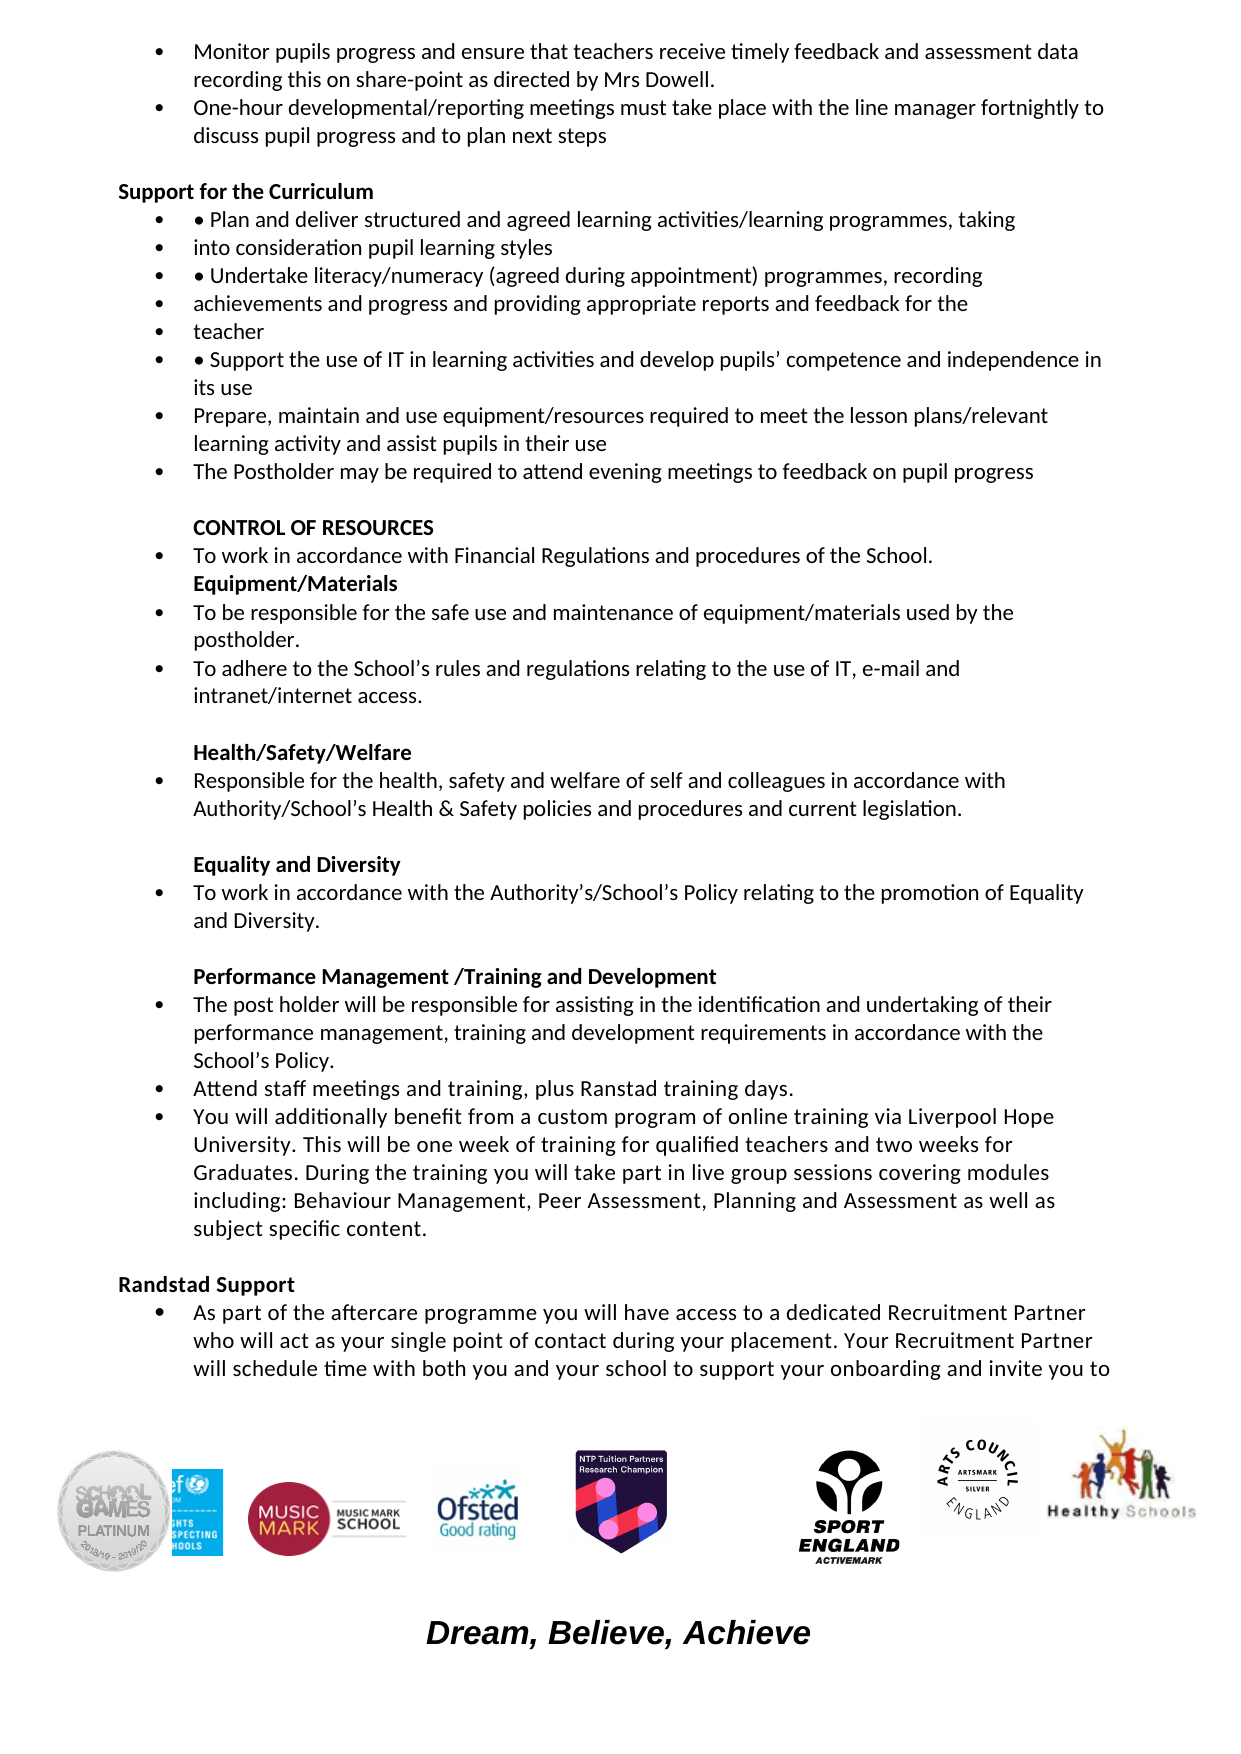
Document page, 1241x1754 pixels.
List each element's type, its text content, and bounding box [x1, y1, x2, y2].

picture [248, 1482, 407, 1556]
picture [202, 1531, 216, 1538]
list teacher [156, 317, 1122, 345]
picture [566, 1447, 675, 1556]
list To work in accordance with the Authority’s/School’s Policy relating to the promotion of Equality and Diversity. [156, 878, 1122, 934]
list The post holder will be responsible for assisting in the identification and undertaking of their performance management, training and development requirements in accordance with the School’s Policy. [156, 990, 1122, 1074]
list • Undertake literacy/numeracy (agreed during appointment) programmes, recording [156, 261, 1122, 289]
list Attend staff meetings and training, plus Ranstad training days. [156, 1074, 1122, 1102]
picture [1041, 1420, 1197, 1524]
list CONTROL OF RESOURCES [193, 513, 1122, 542]
list Health/Safety/Welfare [193, 738, 1122, 766]
list achievements and progress and providing appropriate reports and feedback for the [156, 289, 1122, 317]
list One-hour developmental/reporting meetings must take place with the line manager fortnightly to discuss pupil progress and to plan next steps [156, 93, 1122, 149]
list Equality and Diversity [193, 850, 1122, 878]
text Support for the Curriculum [118, 177, 1122, 205]
text Randstad Support [118, 1270, 1122, 1298]
list You will additionally benefit from a custom program of online training via Liverpool Hope University. This will be one week of training for qualified teachers and two weeks for Graduates. During the training you will take part in live group sessions covering modules including: Behaviour Management, Peer Assessment, Planning and Assessment as well as subject specific content. [156, 1102, 1122, 1242]
list Performance Management /Training and Development [193, 962, 1122, 990]
list Prepare, maintain and use equipment/resources required to meet the lesson plans/relevant learning activity and assist pupils in their use [156, 401, 1122, 457]
list To adhere to the School’s rules and regulations relating to the use of IT, e-mail and intranet/internet access. [156, 654, 1122, 710]
picture [186, 1475, 208, 1494]
list into consideration pupil learning styles [156, 233, 1122, 261]
list To work in accordance with Financial Regulations and procedures of the School. [156, 542, 1122, 569]
list Responsible for the health, safety and welfare of self and colleagues in accordance with Authority/School’s Health & Safety policies and procedures and current legislation. [156, 766, 1122, 822]
list To be responsible for the safe use and maintenance of equipment/materials used by the postholder. [156, 598, 1122, 654]
list • Support the use of IT in learning activities and develop pupils’ competence and independence in its use [156, 345, 1122, 401]
picture [177, 1476, 183, 1492]
picture [53, 1446, 193, 1572]
list • Plan and deliver structured and agreed learning activities/learning programmes, taking [156, 205, 1122, 233]
list Equipment/Materials [193, 569, 1122, 598]
picture [431, 1463, 524, 1556]
list The Postholder may be required to attend evening meetings to feedback on pupil progress [156, 457, 1122, 486]
list Monitor pupils progress and ensure that teachers receive timely feedback and assessment data recording this on share-point as directed by Mrs Dowell. [156, 37, 1122, 93]
